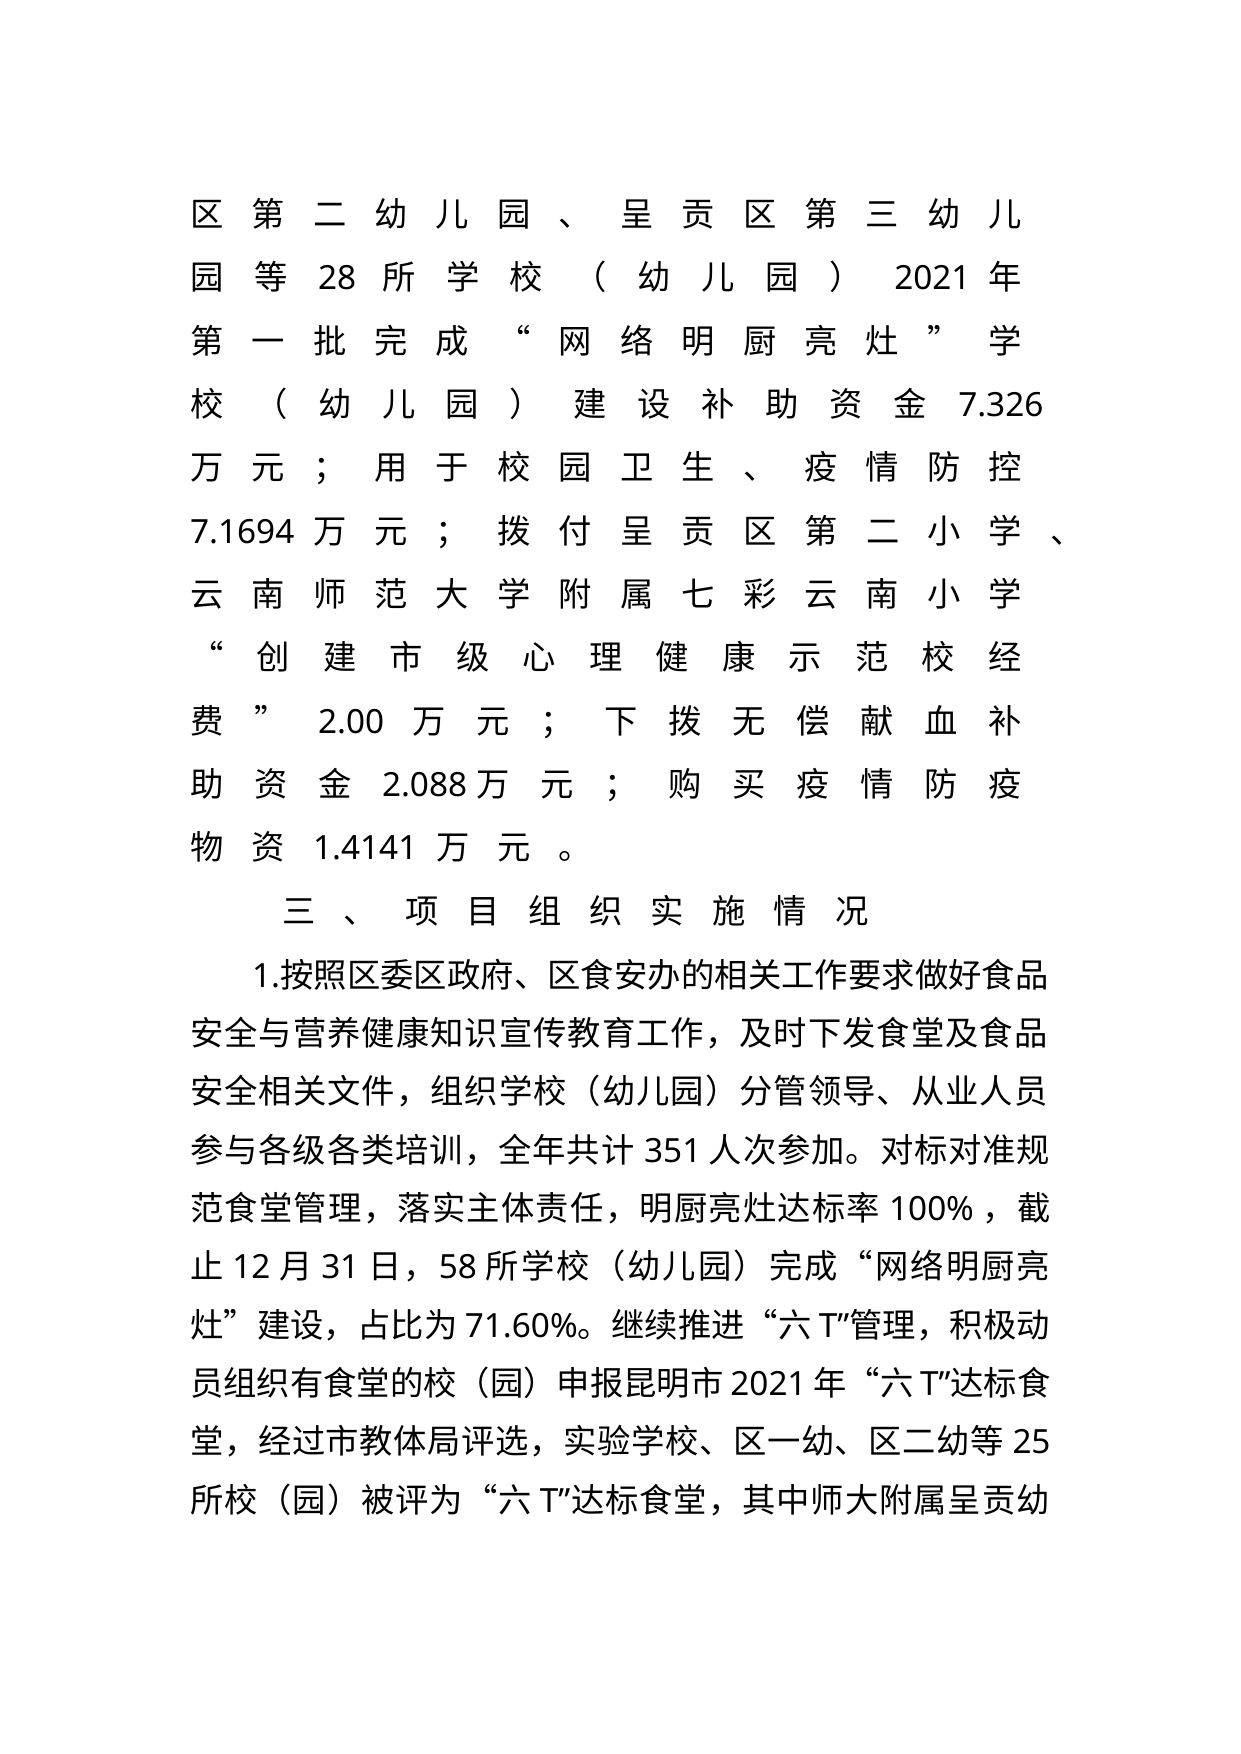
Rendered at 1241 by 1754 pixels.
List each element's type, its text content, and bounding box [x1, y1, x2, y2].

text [190, 180, 1050, 877]
text 三、项目组织实施情况 [190, 877, 1050, 940]
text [190, 940, 1050, 1524]
